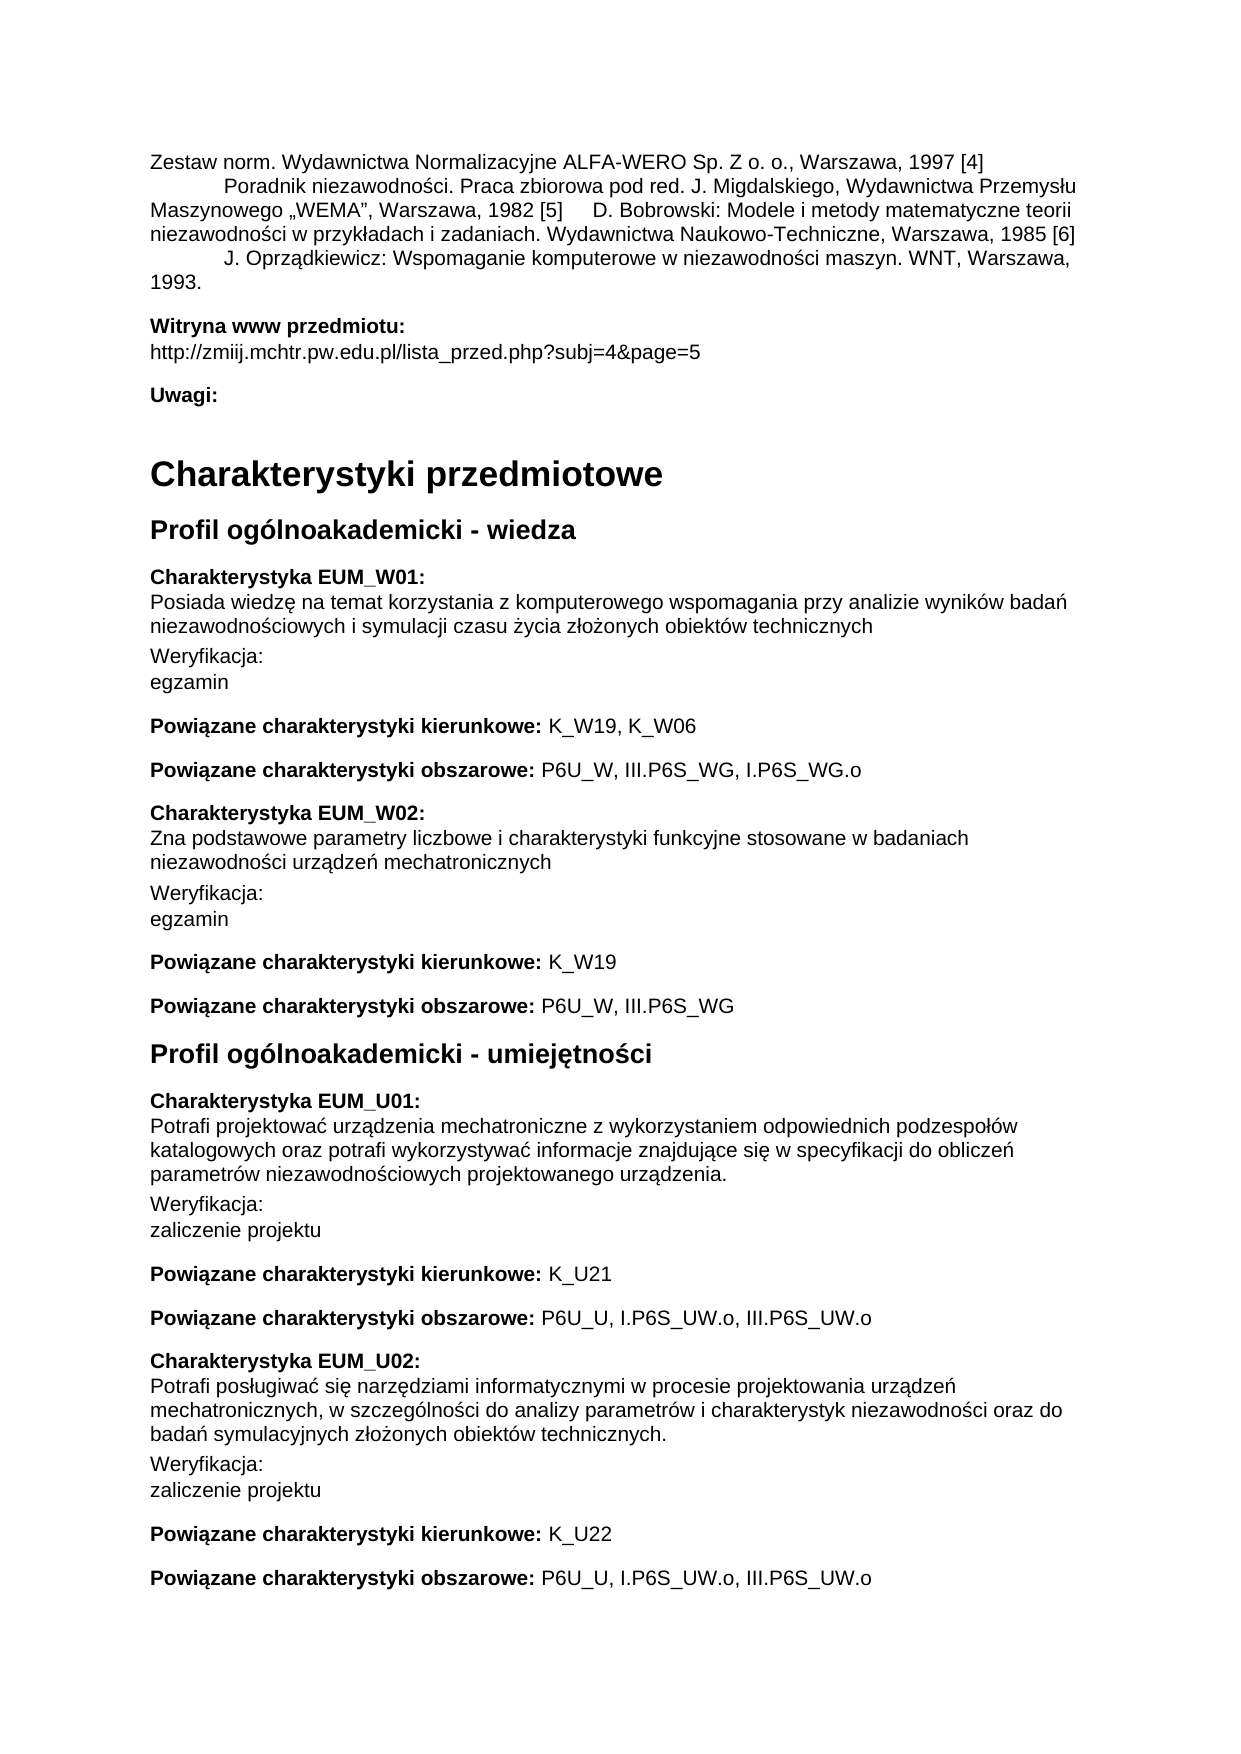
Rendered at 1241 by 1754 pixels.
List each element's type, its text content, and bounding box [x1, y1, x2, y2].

text Powiązane charakterystyki obszarowe: P6U_U, I.P6S_UW.o, III.P6S_UW.o [150, 1305, 1090, 1329]
text Weryfikacja: [150, 1452, 1090, 1476]
text Charakterystyka EUM_W01: [150, 565, 1090, 589]
text Powiązane charakterystyki kierunkowe: K_U21 [150, 1262, 1090, 1286]
text zaliczenie projektu [150, 1218, 1090, 1242]
text Powiązane charakterystyki obszarowe: P6U_U, I.P6S_UW.o, III.P6S_UW.o [150, 1566, 1090, 1590]
text Powiązane charakterystyki obszarowe: P6U_W, III.P6S_WG [150, 994, 1090, 1018]
text Weryfikacja: [150, 644, 1090, 668]
text Potrafi posługiwać się narzędziami informatycznymi w procesie projektowania urządzeń mechatronicznych, w szczególności do analizy parametrów i charakterystyk niezawodności oraz do badań symulacyjnych złożonych obiektów technicznych. [150, 1374, 1090, 1446]
text zaliczenie projektu [150, 1478, 1090, 1502]
text Powiązane charakterystyki kierunkowe: K_U22 [150, 1522, 1090, 1546]
text Charakterystyka EUM_W02: [150, 801, 1090, 825]
subtitle Charakterystyki przedmiotowe [150, 453, 1090, 494]
text Weryfikacja: [150, 1192, 1090, 1216]
text Weryfikacja: [150, 880, 1090, 904]
text http://zmiij.mchtr.pw.edu.pl/lista_przed.php?subj=4&page=5 [150, 339, 1090, 363]
text Charakterystyka EUM_U01: [150, 1089, 1090, 1113]
text Powiązane charakterystyki kierunkowe: K_W19, K_W06 [150, 714, 1090, 738]
text Potrafi projektować urządzenia mechatroniczne z wykorzystaniem odpowiednich podzespołów katalogowych oraz potrafi wykorzystywać informacje znajdujące się w specyfikacji do obliczeń parametrów niezawodnościowych projektowanego urządzenia. [150, 1114, 1090, 1186]
subtitle Profil ogólnoakademicki - wiedza [150, 514, 1090, 545]
text Powiązane charakterystyki kierunkowe: K_W19 [150, 950, 1090, 974]
text Uwagi: [150, 383, 1090, 407]
text egzamin [150, 906, 1090, 930]
subtitle Profil ogólnoakademicki - umiejętności [150, 1038, 1090, 1069]
text Powiązane charakterystyki obszarowe: P6U_W, III.P6S_WG, I.P6S_WG.o [150, 757, 1090, 781]
text Zna podstawowe parametry liczbowe i charakterystyki funkcyjne stosowane w badaniach niezawodności urządzeń mechatronicznych [150, 826, 1090, 874]
text Posiada wiedzę na temat korzystania z komputerowego wspomagania przy analizie wyników badań niezawodnościowych i symulacji czasu życia złożonych obiektów technicznych [150, 590, 1090, 638]
text Witryna www przedmiotu: [150, 313, 1090, 337]
text egzamin [150, 670, 1090, 694]
text Charakterystyka EUM_U02: [150, 1349, 1090, 1373]
